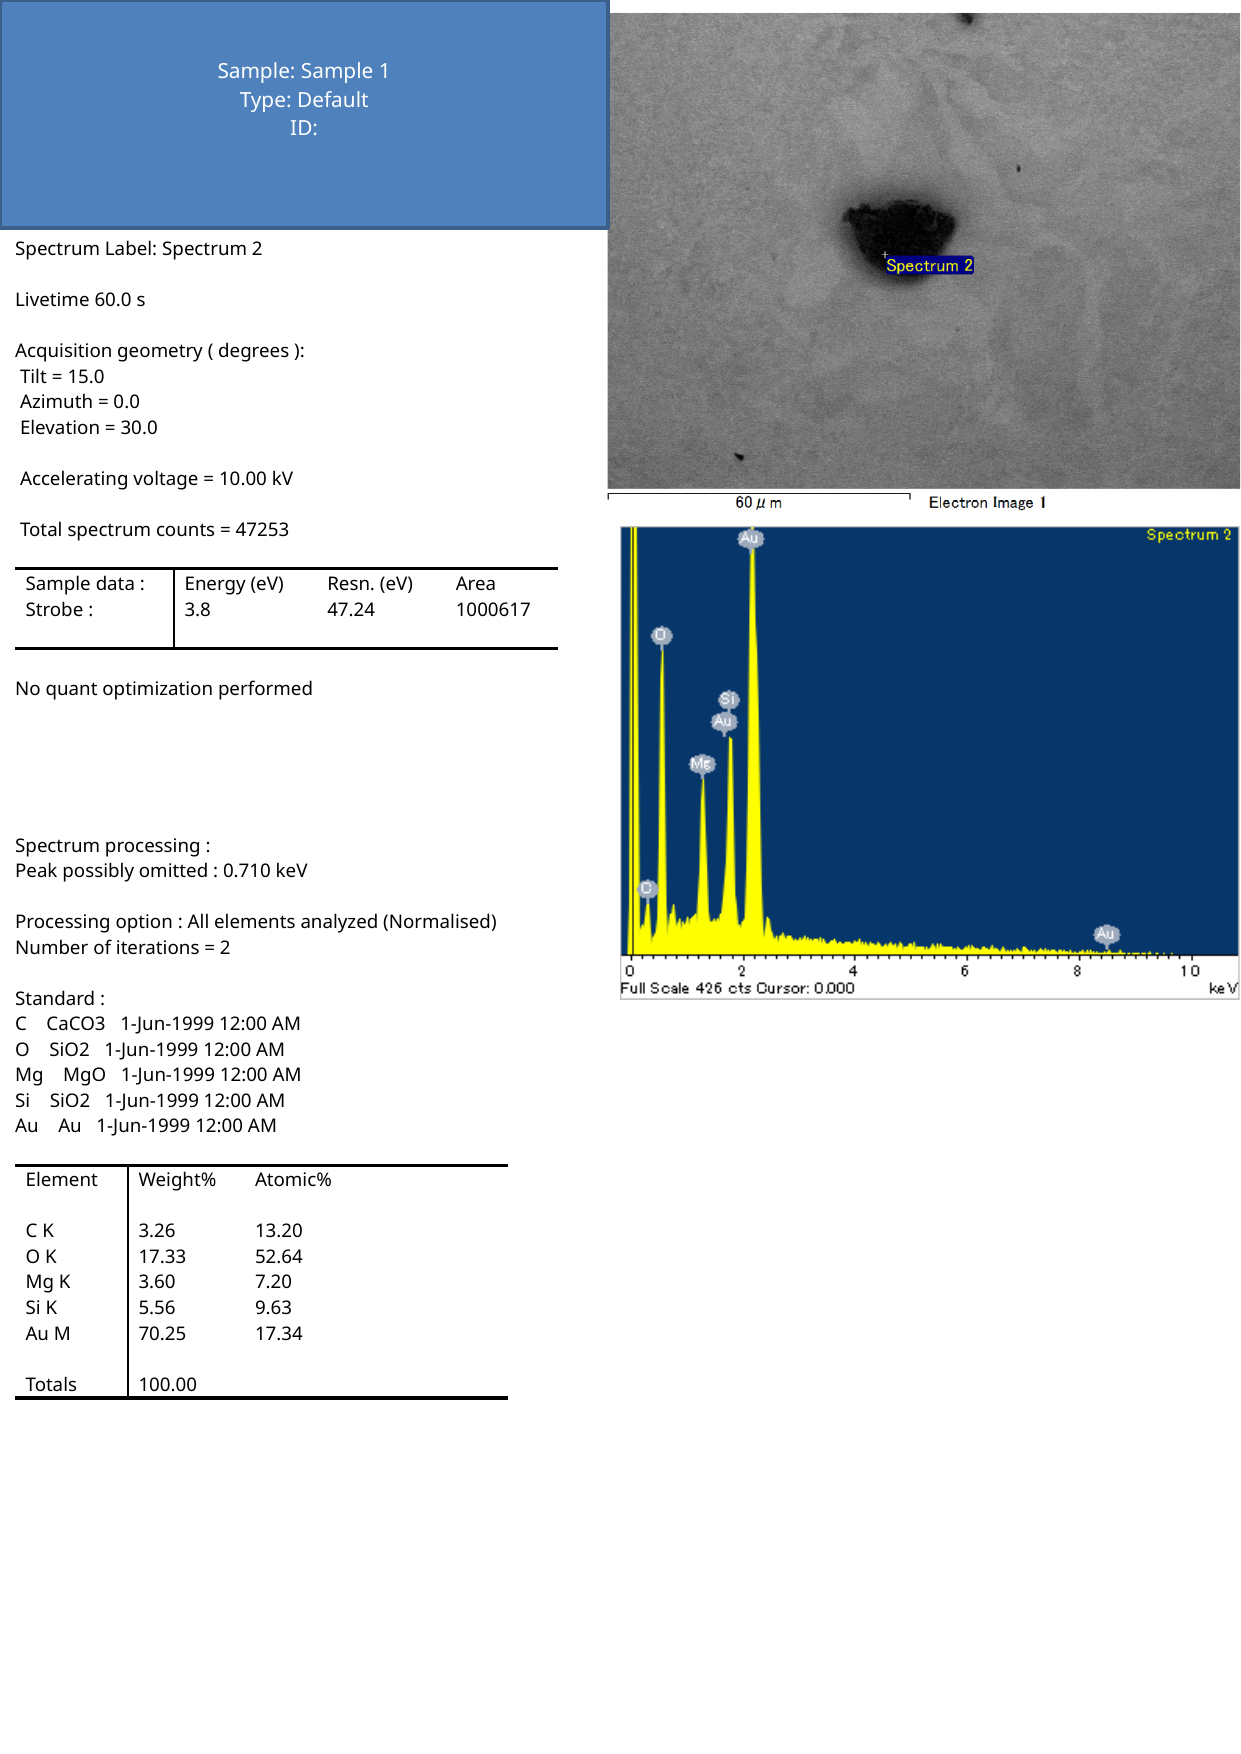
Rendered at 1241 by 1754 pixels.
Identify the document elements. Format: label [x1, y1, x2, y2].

picture [607, 0, 1241, 526]
